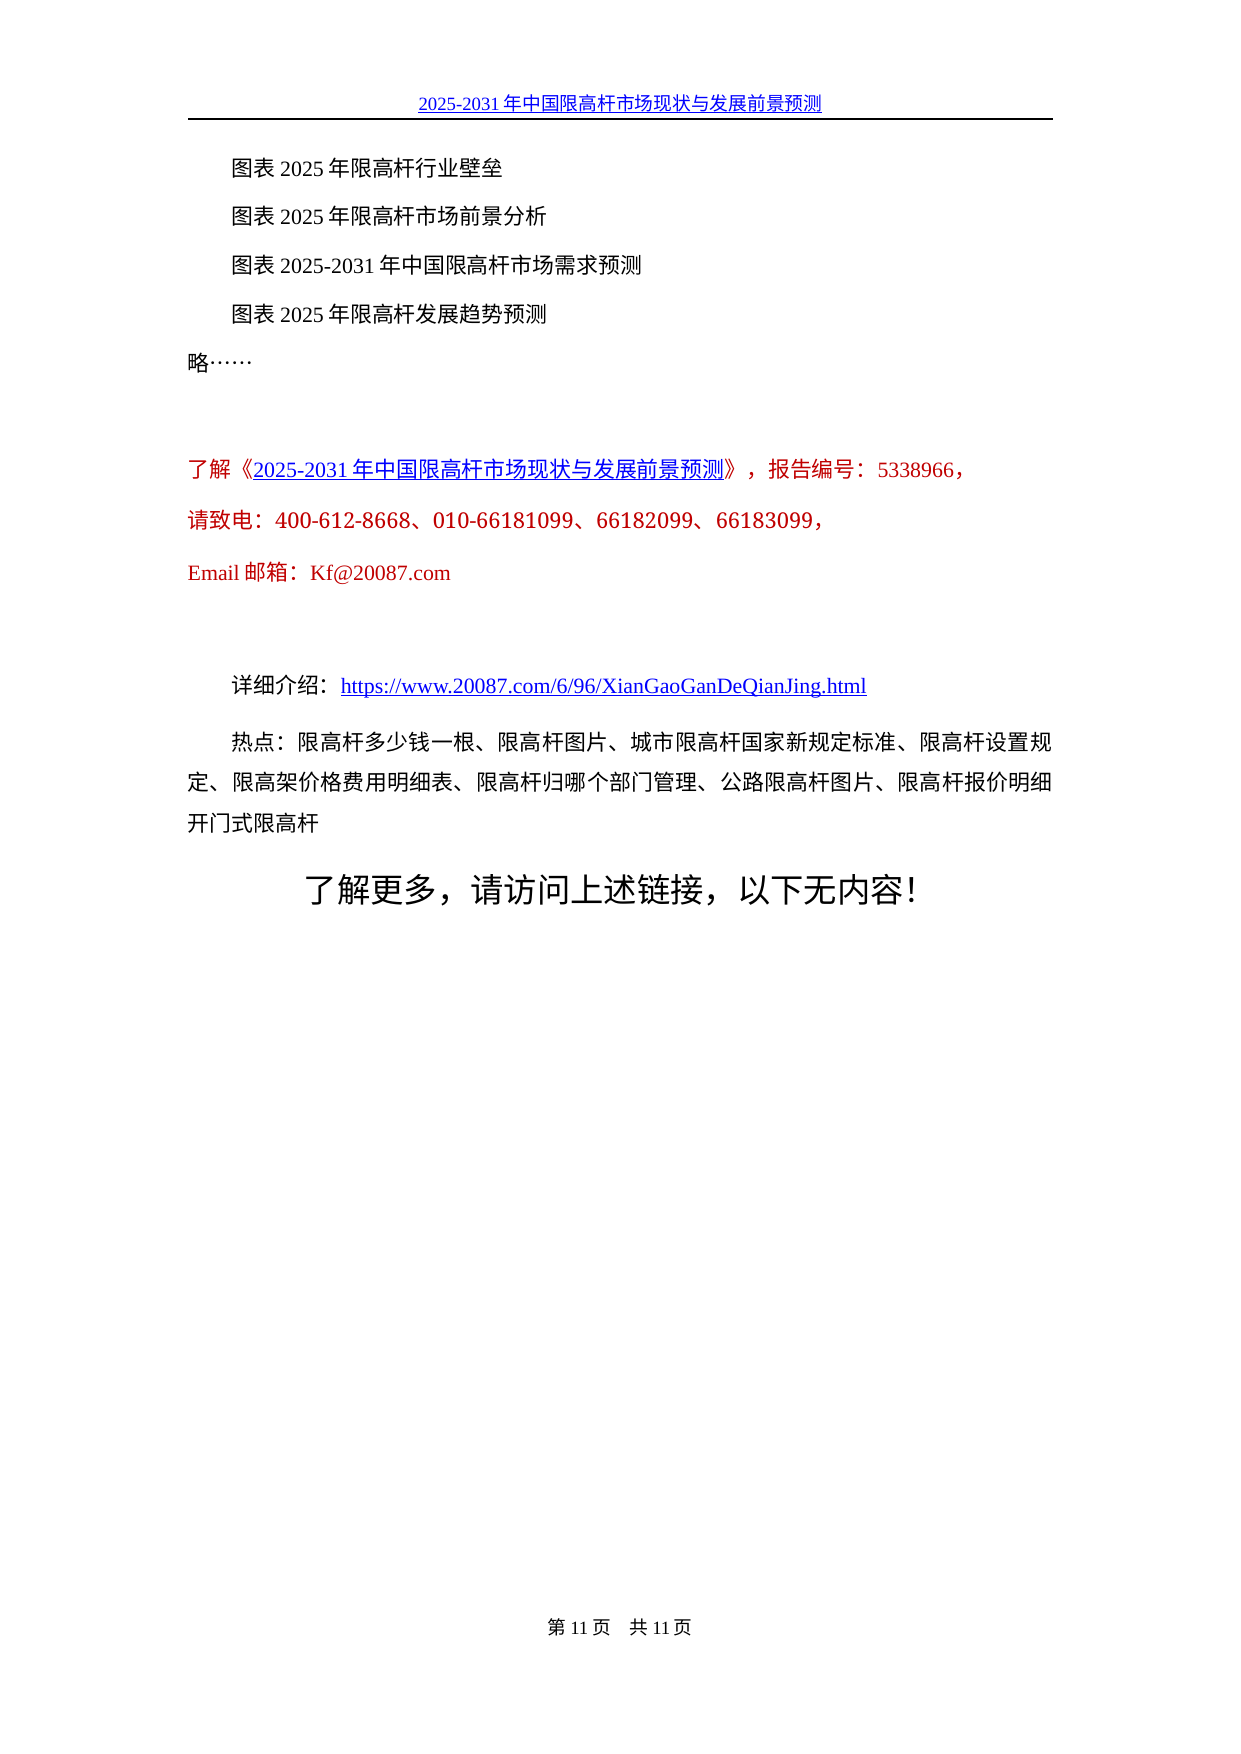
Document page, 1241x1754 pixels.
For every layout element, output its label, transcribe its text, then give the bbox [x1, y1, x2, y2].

title 了解更多，请访问上述链接，以下无内容！ [187, 856, 1053, 921]
text 详细介绍：https://www.20087.com/6/96/XianGaoGanDeQianJing.html [187, 668, 1053, 700]
text 热点：限高杆多少钱一根、限高杆图片、城市限高杆国家新规定标准、限高杆设置规定、限高架价格费用明细表、限高杆归哪个部门管理、公路限高杆图片、限高杆报价明细、开门式限高杆 [187, 724, 1053, 838]
text 请致电：400-612-8668、010-66181099、66182099、66183099， [187, 503, 1053, 536]
text 了解《2025-2031年中国限高杆市场现状与发展前景预测》，报告编号：5338966， [187, 452, 1053, 484]
text Email邮箱：Kf@20087.com [187, 555, 1053, 587]
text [187, 150, 1053, 378]
